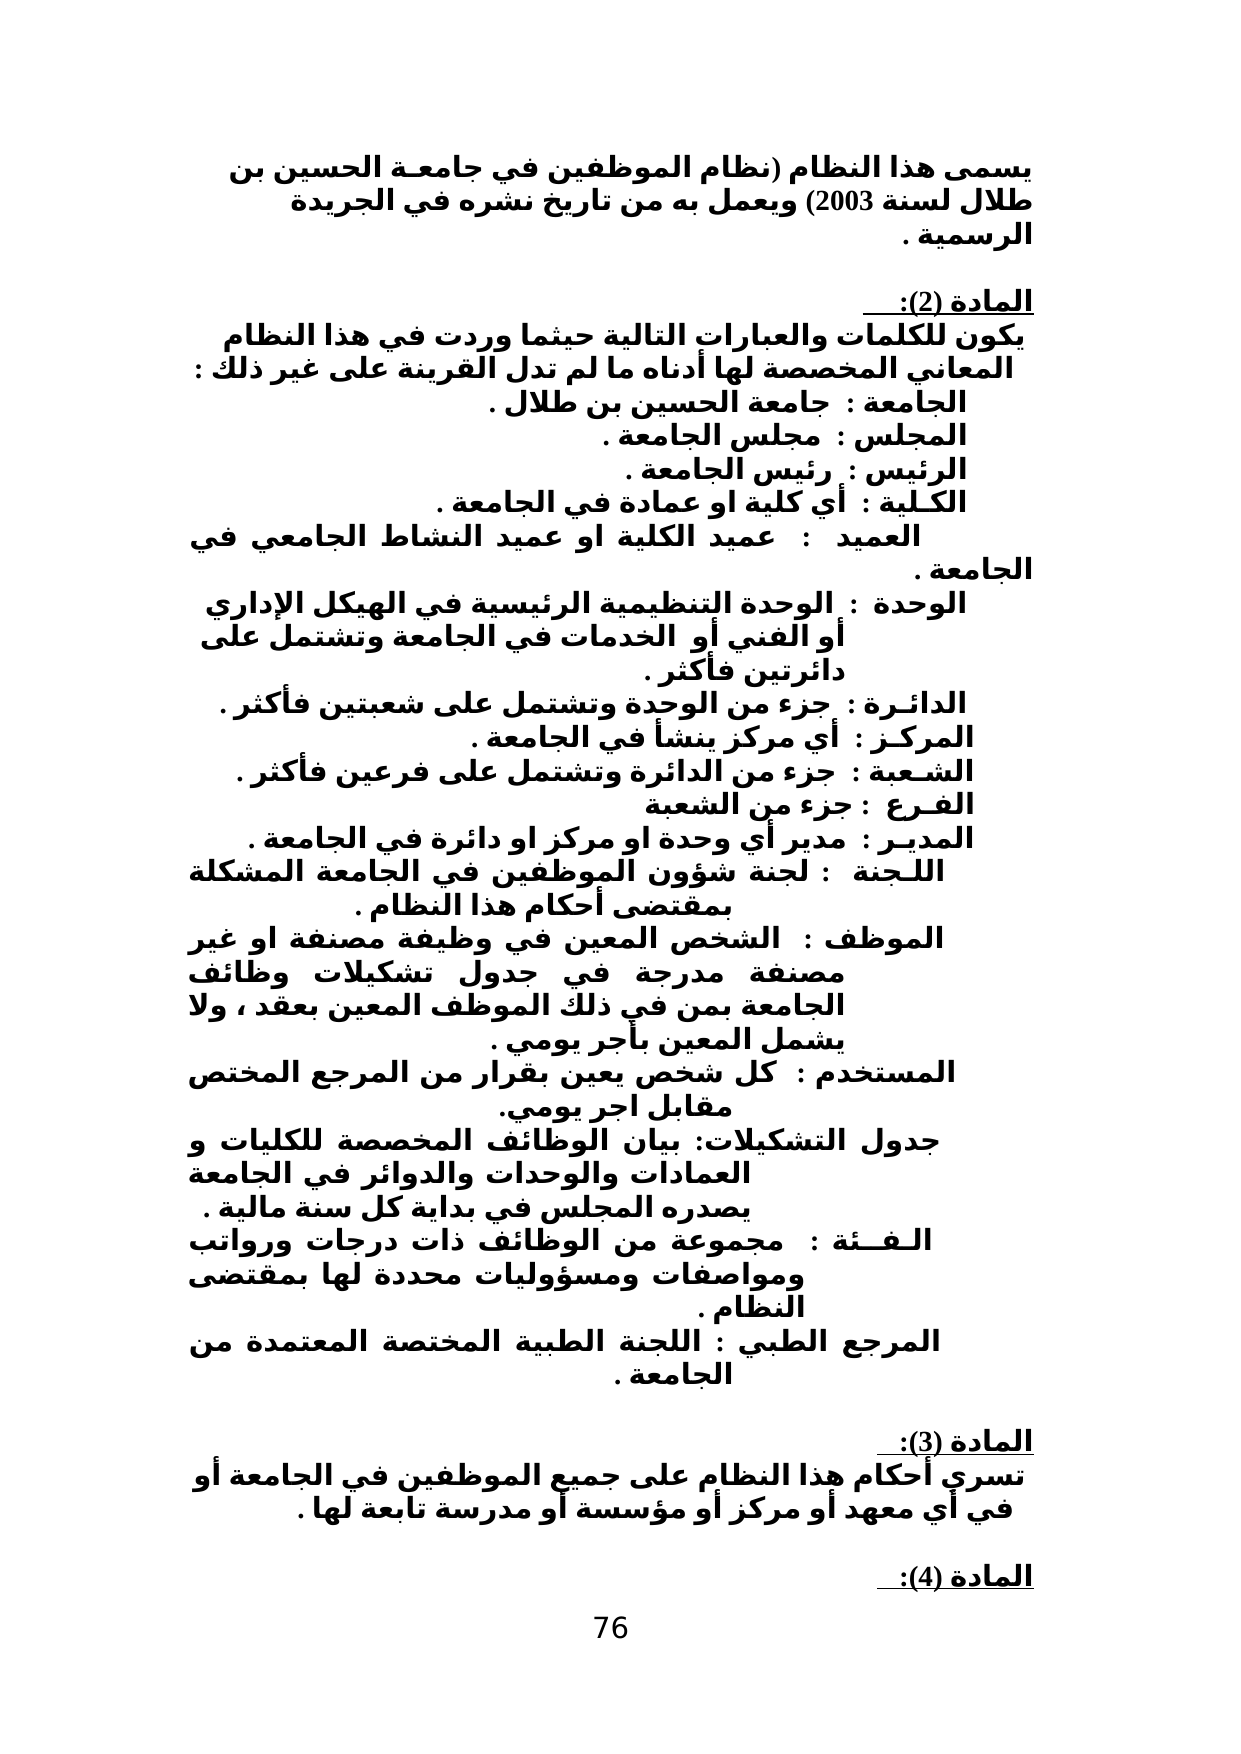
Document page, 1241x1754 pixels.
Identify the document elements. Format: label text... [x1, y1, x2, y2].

text المجلس : مجلس الجامعة . [187, 418, 1034, 452]
text العميد : عميد الكلية او عميد النشاط الجامعي في الجامعة . [187, 519, 1034, 586]
text يسمى هذا النظام (نظام الموظفين في جامعـة الحسين بن طلال لسنة 2003) ويعمل به من تاريخ نشره في الجريدة الرسمية . [187, 150, 1034, 251]
text اللـجنة : لجنة شؤون الموظفين في الجامعة المشكلة بمقتضى أحكام هذا النظام . [187, 854, 1034, 921]
text الفـرع : جزء من الشعبة [187, 787, 1034, 821]
text جدول التشكيلات: بيان الوظائف المخصصة للكليات و العمادات والوحدات والدوائر في الجامعة يصدره المجلس في بداية كل سنة مالية . [187, 1123, 1034, 1223]
text تسري أحكام هذا النظام على جميع الموظفين في الجامعة أو في أي معهد أو مركز أو مؤسسة أو مدرسة تابعة لها . [187, 1458, 1034, 1525]
text الجامعة : جامعة الحسين بن طلال . [187, 385, 1034, 418]
text المادة (4): [187, 1559, 1034, 1592]
text الدائـرة : جزء من الوحدة وتشتمل على شعبتين فأكثر . [187, 687, 1034, 720]
text المادة (2): [187, 284, 1034, 318]
text الموظف : الشخص المعين في وظيفة مصنفة او غير مصنفة مدرجة في جدول تشكيلات وظائف الجامعة بمن في ذلك الموظف المعين بعقد ، ولا يشمل المعين بأجر يومي . [187, 921, 1034, 1056]
text المركـز : أي مركز ينشأ في الجامعة . [187, 720, 1034, 754]
text الشـعبة : جزء من الدائرة وتشتمل على فرعين فأكثر . [187, 754, 1034, 787]
text يكون للكلمات والعبارات التالية حيثما وردت في هذا النظام المعاني المخصصة لها أدناه ما لم تدل القرينة على غير ذلك : [187, 318, 1034, 385]
text المستخدم : كل شخص يعين بقرار من المرجع المختص مقابل اجر يومي. [187, 1056, 1034, 1123]
text الرئيس : رئيس الجامعة . [187, 452, 1034, 485]
text المديـر : مدير أي وحدة او مركز او دائرة في الجامعة . [187, 821, 1034, 854]
text الكـلية : أي كلية او عمادة في الجامعة . [187, 485, 1034, 519]
text المادة (3): [187, 1424, 1034, 1458]
text الـفــئة : مجموعة من الوظائف ذات درجات ورواتب ومواصفات ومسؤوليات محددة لها بمقتضى النظام . [187, 1223, 1034, 1324]
text الوحدة : الوحدة التنظيمية الرئيسية في الهيكل الإداري أو الفني أو الخدمات في الجامعة وتشتمل على دائرتين فأكثر . [187, 586, 1034, 687]
text المرجع الطبي : اللجنة الطبية المختصة المعتمدة من الجامعة . [187, 1324, 1034, 1391]
